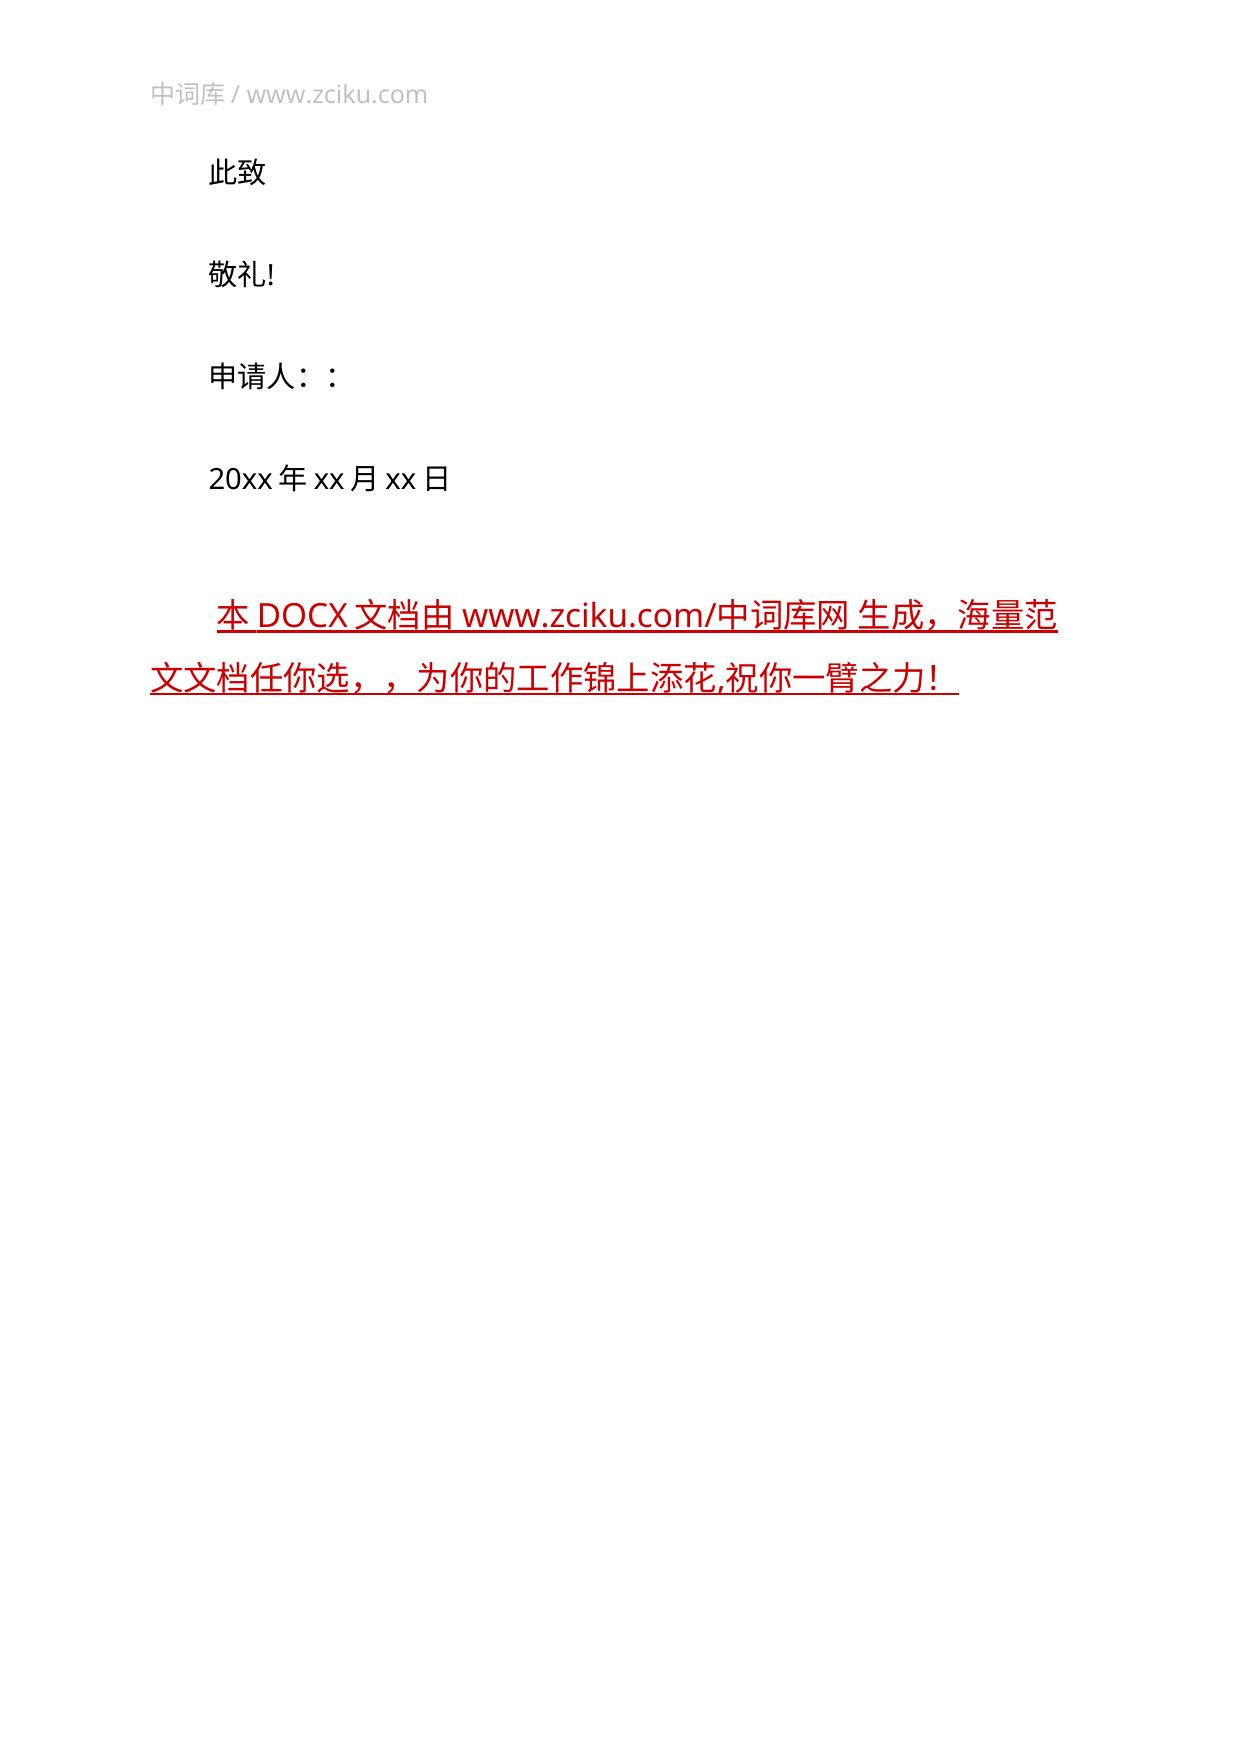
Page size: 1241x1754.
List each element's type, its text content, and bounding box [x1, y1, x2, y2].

text 申请人：： [150, 354, 1090, 396]
text 此致 [150, 150, 1090, 192]
text 本DOCX文档由 www.zciku.com/中词库网 生成，海量范文文档任你选，，为你的工作锦上添花,祝你一臂之力！ [150, 589, 1090, 700]
text 20xx年xx月xx日 [150, 456, 1090, 498]
text 敬礼! [150, 252, 1090, 294]
